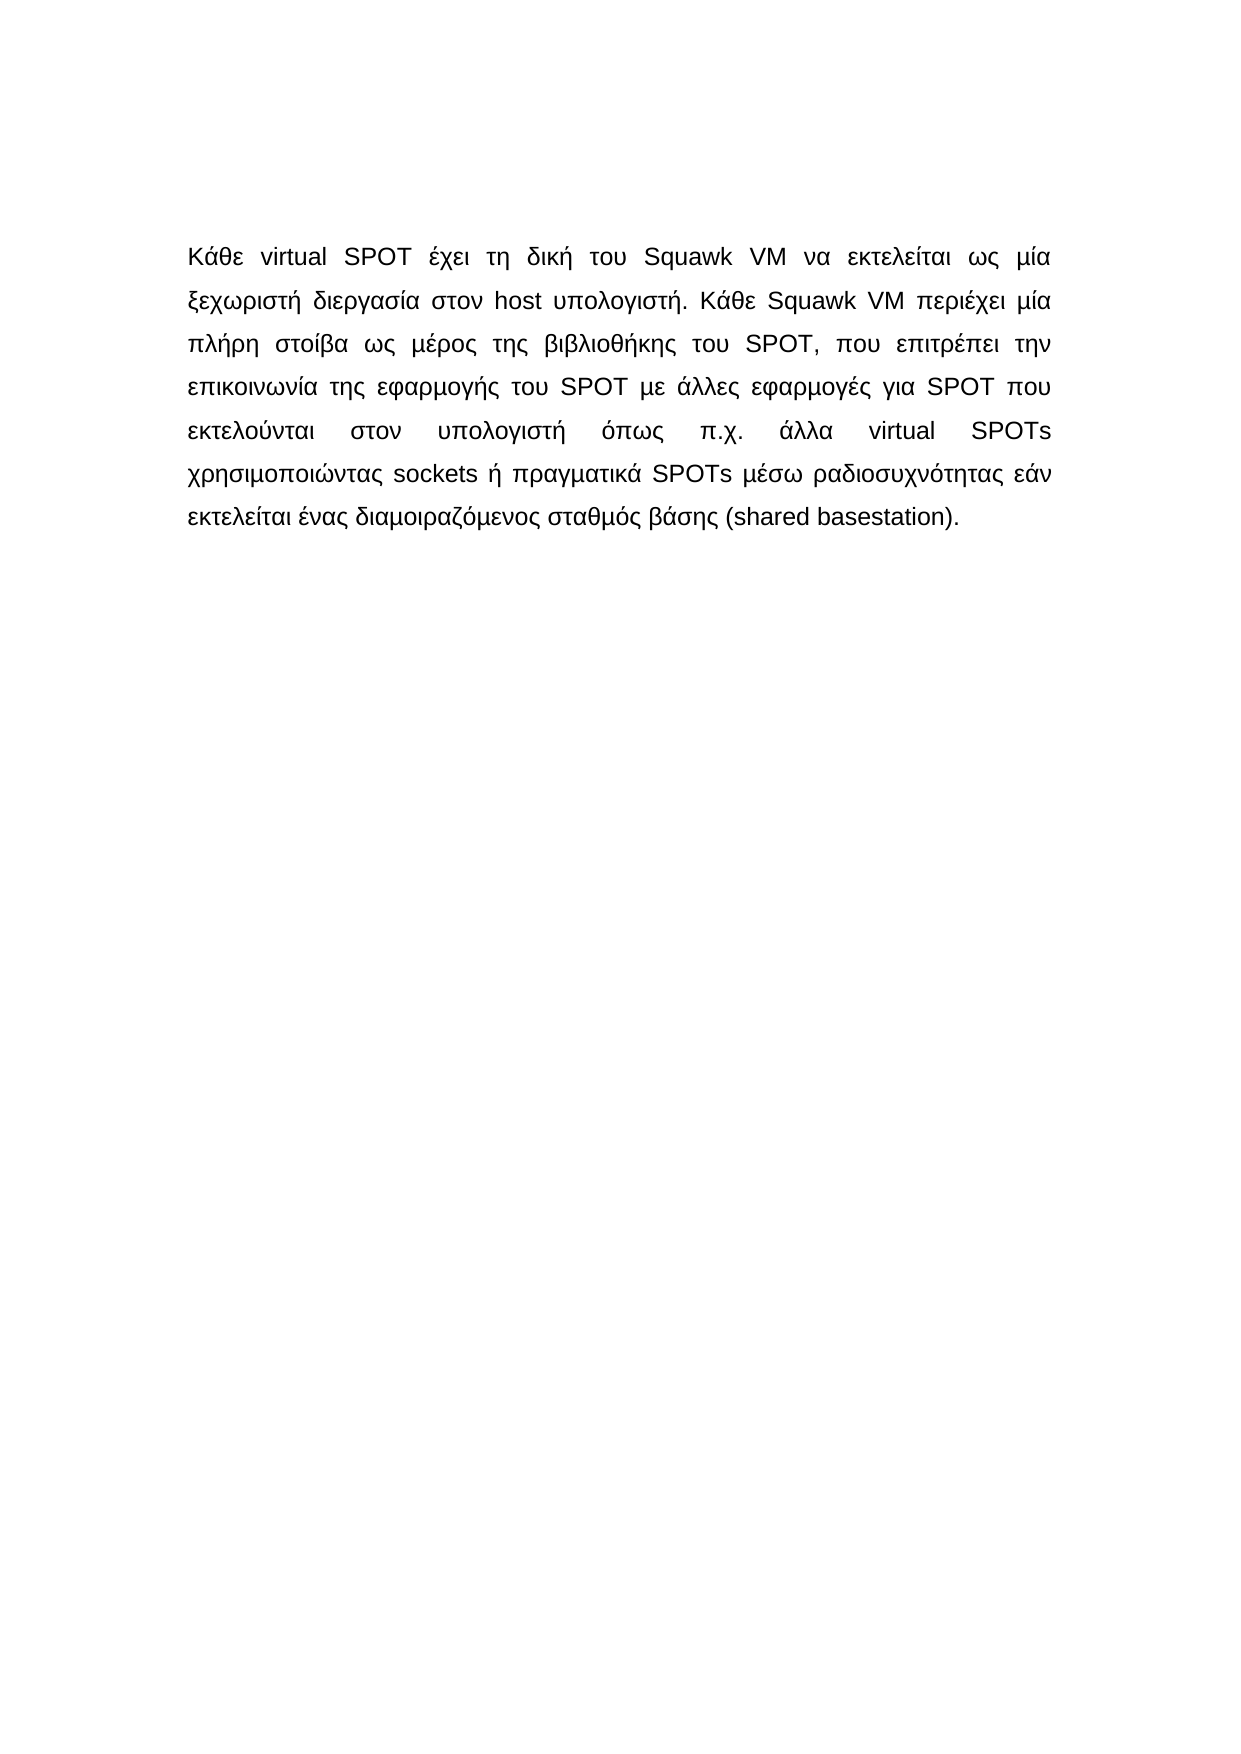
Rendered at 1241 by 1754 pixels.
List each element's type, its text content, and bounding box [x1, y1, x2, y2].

text Κάθε virtual SPOT έχει τη δική του Squawk VM να εκτελείται ως µία ξεχωριστή διεργασία στον host υπολογιστή. Κάθε Squawk VM περιέχει µία πλήρη στοίβα ως µέρος της βιβλιοθήκης του SPOT, που επιτρέπει την επικοινωνία της εφαρµογής του SPOT µε άλλες εφαρµογές για SPOT που εκτελούνται στον υπολογιστή όπως π.χ. άλλα virtual SPOTs χρησιµοποιώντας sockets ή πραγµατικά SPOTs µέσω ραδιοσυχνότητας εάν εκτελείται ένας διαµοιραζόµενος σταθµός βάσης (shared basestation). [187, 242, 1053, 531]
